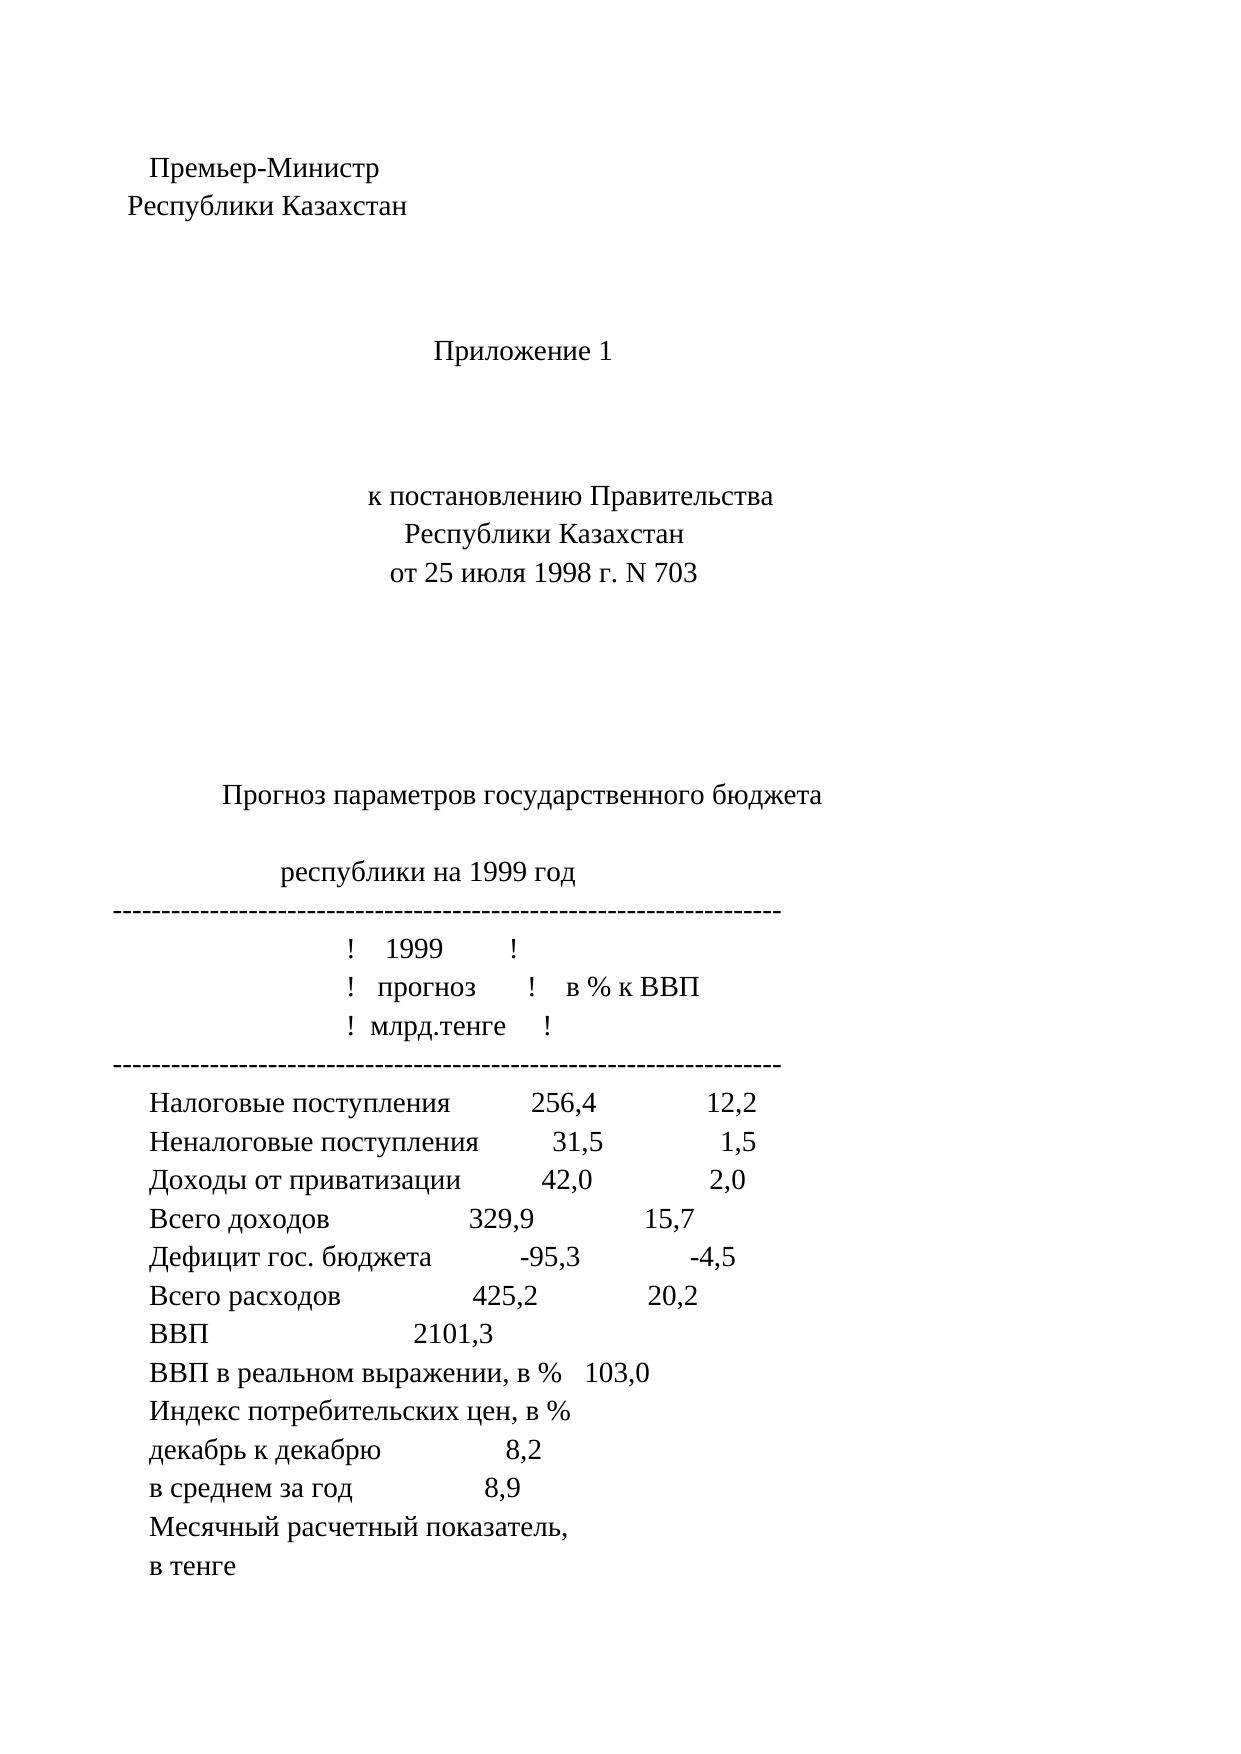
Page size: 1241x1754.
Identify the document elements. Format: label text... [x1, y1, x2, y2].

text Доходы от приватизации 42,0 2,0 [112, 1162, 1128, 1196]
text Приложение 1 [112, 333, 1128, 367]
text Неналоговые поступления 31,5 1,5 [112, 1124, 1128, 1157]
text Всего доходов 329,9 15,7 [112, 1201, 1128, 1234]
text республики на 1999 год [112, 854, 1128, 887]
text ! млрд.тенге ! [112, 1008, 1128, 1042]
text в тенге [112, 1548, 1128, 1581]
text --------------------------------------------------------------------- [112, 892, 1128, 926]
text к постановлению Правительства [112, 478, 1128, 511]
text ВВП в реальном выражении, в % 103,0 [112, 1355, 1128, 1388]
text Дефицит гос. бюджета -95,3 -4,5 [112, 1239, 1128, 1273]
text --------------------------------------------------------------------- [112, 1047, 1128, 1080]
text Прогноз параметров государственного бюджета [112, 700, 1128, 810]
text в среднем за год 8,9 [112, 1471, 1128, 1504]
text Месячный расчетный показатель, [112, 1509, 1128, 1543]
text от 25 июля 1998 г. N 703 [112, 555, 1128, 588]
text ! прогноз ! в % к ВВП [112, 969, 1128, 1003]
text ! 1999 ! [112, 931, 1128, 964]
text Премьер-Министр [112, 150, 1128, 183]
text Всего расходов 425,2 20,2 [112, 1278, 1128, 1311]
text ВВП 2101,3 [112, 1316, 1128, 1350]
text Налоговые поступления 256,4 12,2 [112, 1085, 1128, 1119]
text Республики Казахстан [112, 188, 1128, 222]
text Индекс потребительских цен, в % [112, 1393, 1128, 1427]
text декабрь к декабрю 8,2 [112, 1432, 1128, 1466]
text Республики Казахстан [112, 516, 1128, 550]
